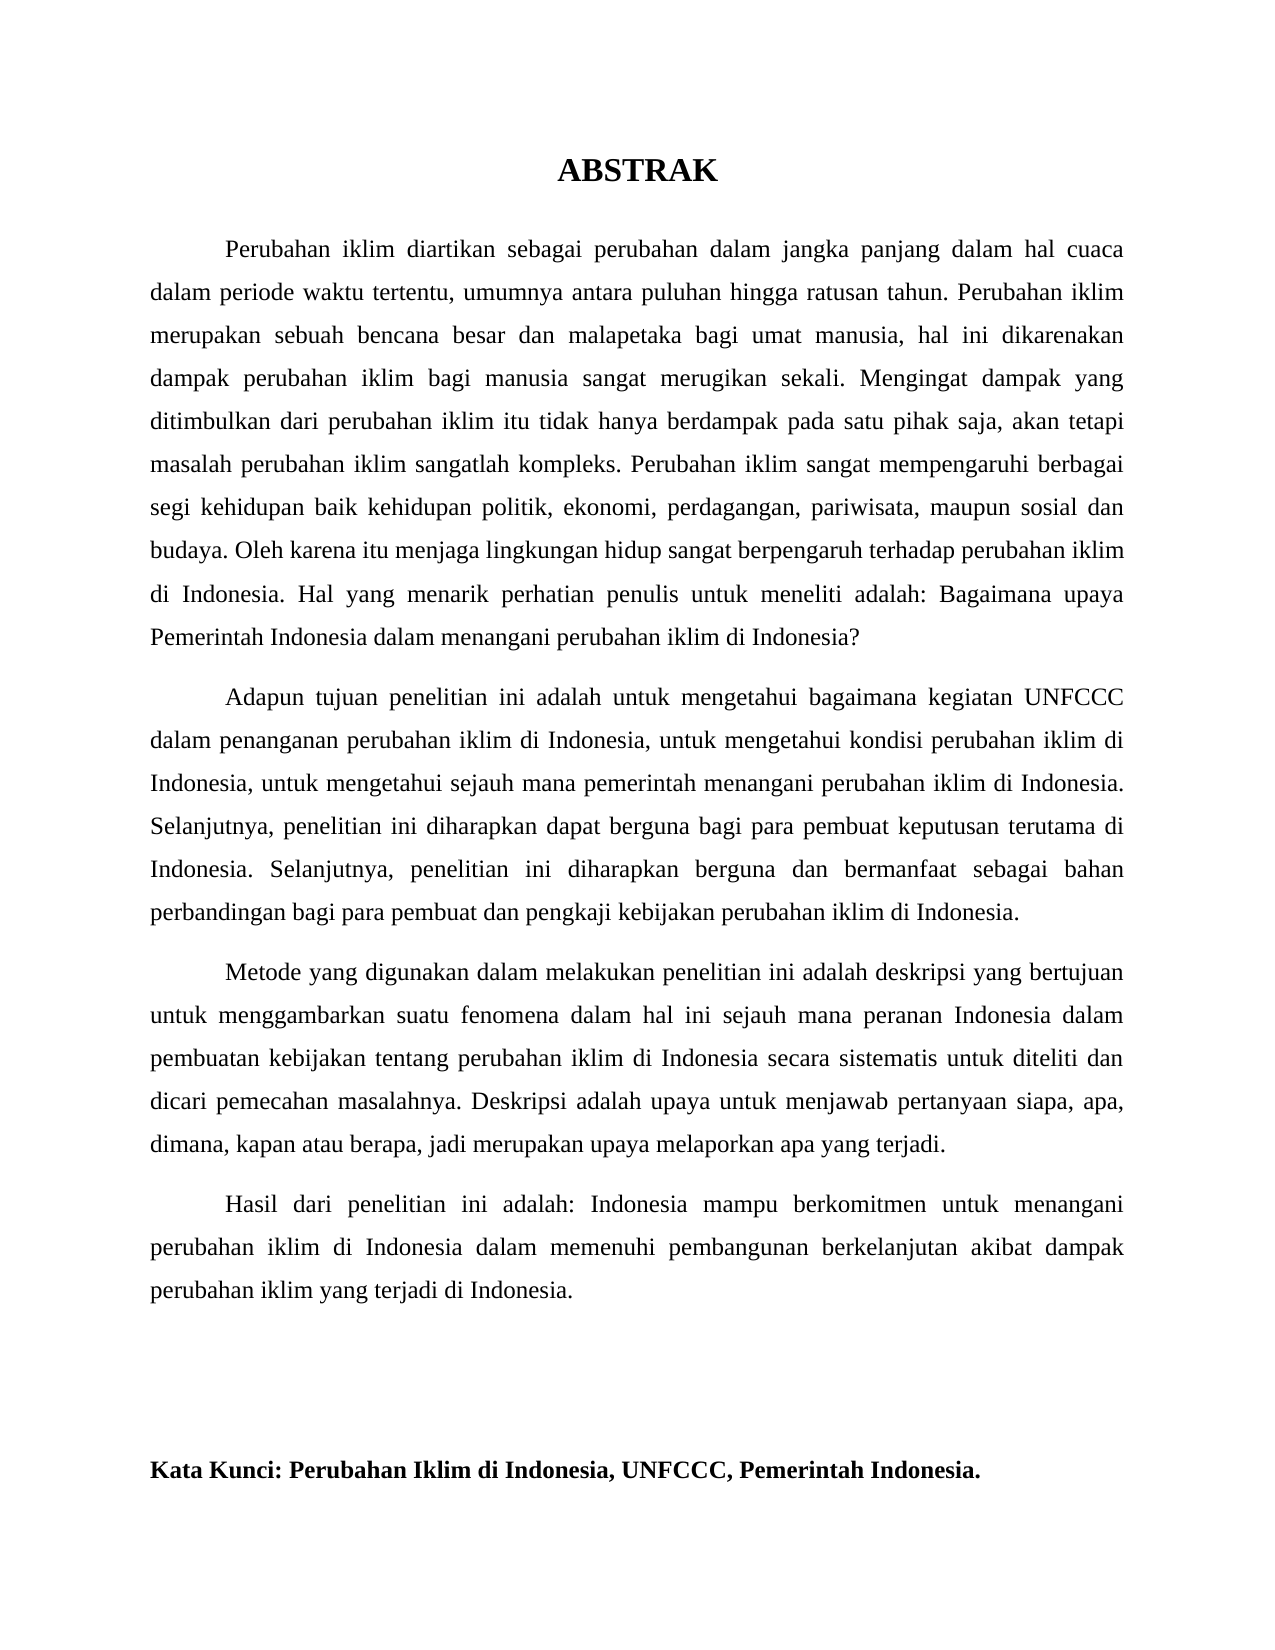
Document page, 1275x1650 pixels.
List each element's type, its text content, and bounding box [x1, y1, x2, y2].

text Perubahan iklim diartikan sebagai perubahan dalam jangka panjang dalam hal cuaca dalam periode waktu tertentu, umumnya antara puluhan hingga ratusan tahun. Perubahan iklim merupakan sebuah bencana besar dan malapetaka bagi umat manusia, hal ini dikarenakan dampak perubahan iklim bagi manusia sangat merugikan sekali. Mengingat dampak yang ditimbulkan dari perubahan iklim itu tidak hanya berdampak pada satu pihak saja, akan tetapi masalah perubahan iklim sangatlah kompleks. Perubahan iklim sangat mempengaruhi berbagai segi kehidupan baik kehidupan politik, ekonomi, perdagangan, pariwisata, maupun sosial dan budaya. Oleh karena itu menjaga lingkungan hidup sangat berpengaruh terhadap perubahan iklim di Indonesia. Hal yang menarik perhatian penulis untuk meneliti adalah: Bagaimana upaya Pemerintah Indonesia dalam menangani perubahan iklim di Indonesia? [150, 234, 1125, 651]
text Kata Kunci: Perubahan Iklim di Indonesia, UNFCCC, Pemerintah Indonesia. [150, 1455, 1125, 1484]
text Metode yang digunakan dalam melakukan penelitian ini adalah deskripsi yang bertujuan untuk menggambarkan suatu fenomena dalam hal ini sejauh mana peranan Indonesia dalam pembuatan kebijakan tentang perubahan iklim di Indonesia secara sistematis untuk diteliti dan dicari pemecahan masalahnya. Deskripsi adalah upaya untuk menjawab pertanyaan siapa, apa, dimana, kapan atau berapa, jadi merupakan upaya melaporkan apa yang terjadi. [150, 957, 1125, 1158]
text Adapun tujuan penelitian ini adalah untuk mengetahui bagaimana kegiatan UNFCCC dalam penanganan perubahan iklim di Indonesia, untuk mengetahui kondisi perubahan iklim di Indonesia, untuk mengetahui sejauh mana pemerintah menangani perubahan iklim di Indonesia. Selanjutnya, penelitian ini diharapkan dapat berguna bagi para pembuat keputusan terutama di Indonesia. Selanjutnya, penelitian ini diharapkan berguna dan bermanfaat sebagai bahan perbandingan bagi para pembuat dan pengkaji kebijakan perubahan iklim di Indonesia. [150, 682, 1125, 926]
text Hasil dari penelitian ini adalah: Indonesia mampu berkomitmen untuk menangani perubahan iklim di Indonesia dalam memenuhi pembangunan berkelanjutan akibat dampak perubahan iklim yang terjadi di Indonesia. [150, 1189, 1125, 1304]
subtitle ABSTRAK [150, 150, 1125, 188]
